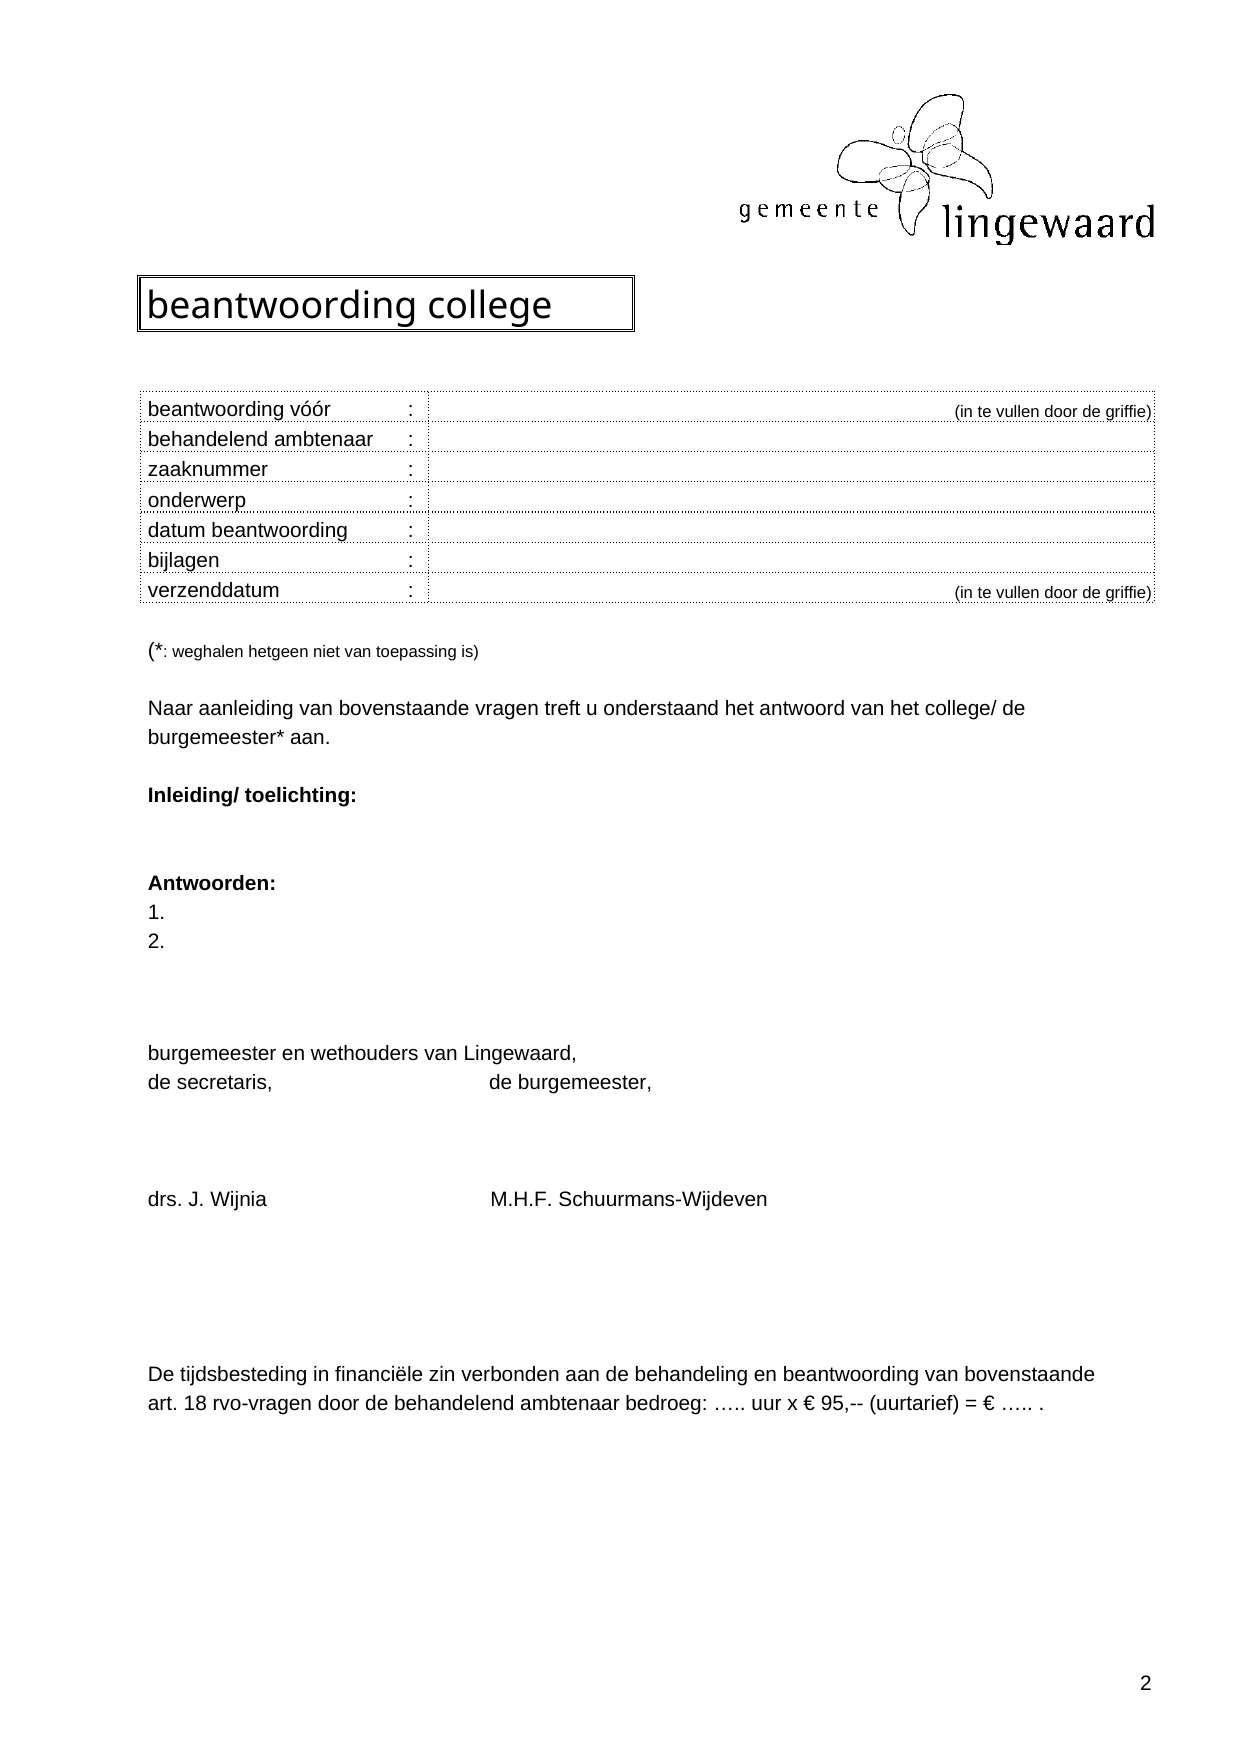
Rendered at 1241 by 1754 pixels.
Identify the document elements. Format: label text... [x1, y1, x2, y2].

table_cell verzenddatum : [140, 572, 428, 602]
text 2. [148, 924, 1152, 953]
text drs. J. Wijnia M.H.F. Schuurmans-Wijdeven [148, 1181, 1152, 1210]
table_cell bijlagen : [140, 542, 428, 572]
table_header beantwoording college [141, 278, 632, 329]
table_header (in te vullen door de griffie) [428, 391, 1154, 421]
text de secretaris, de burgemeester, [148, 1064, 1152, 1094]
table_cell [428, 542, 1154, 572]
table_cell [428, 451, 1154, 481]
table_cell behandelend ambtenaar : [140, 421, 428, 451]
table_cell zaaknummer : [140, 451, 428, 481]
text Naar aanleiding van bovenstaande vragen treft u onderstaand het antwoord van het college/ de burgemeester* aan. [148, 691, 1152, 749]
text Antwoorden: [148, 866, 1152, 895]
table_cell (in te vullen door de griffie) [428, 572, 1154, 602]
table_header beantwoording vóór : [140, 391, 428, 421]
table_cell onderwerp : [140, 481, 428, 511]
table_cell [428, 481, 1154, 511]
table_cell [428, 511, 1154, 542]
text (*: weghalen hetgeen niet van toepassing is) [148, 632, 1152, 661]
text De tijdsbesteding in financiële zin verbonden aan de behandeling en beantwoording van bovenstaande [148, 1356, 1152, 1385]
picture [739, 94, 1154, 244]
text art. 18 rvo-vragen door de behandelend ambtenaar bedroeg: ….. uur x € 95,-- (uurtarief) = € ….. . [148, 1385, 1152, 1414]
table_cell datum beantwoording : [140, 511, 428, 542]
text burgemeester en wethouders van Lingewaard, [148, 1035, 1152, 1064]
text 1. [148, 895, 1152, 924]
table_cell [428, 421, 1154, 451]
text Inleiding/ toelichting: [148, 778, 1152, 807]
